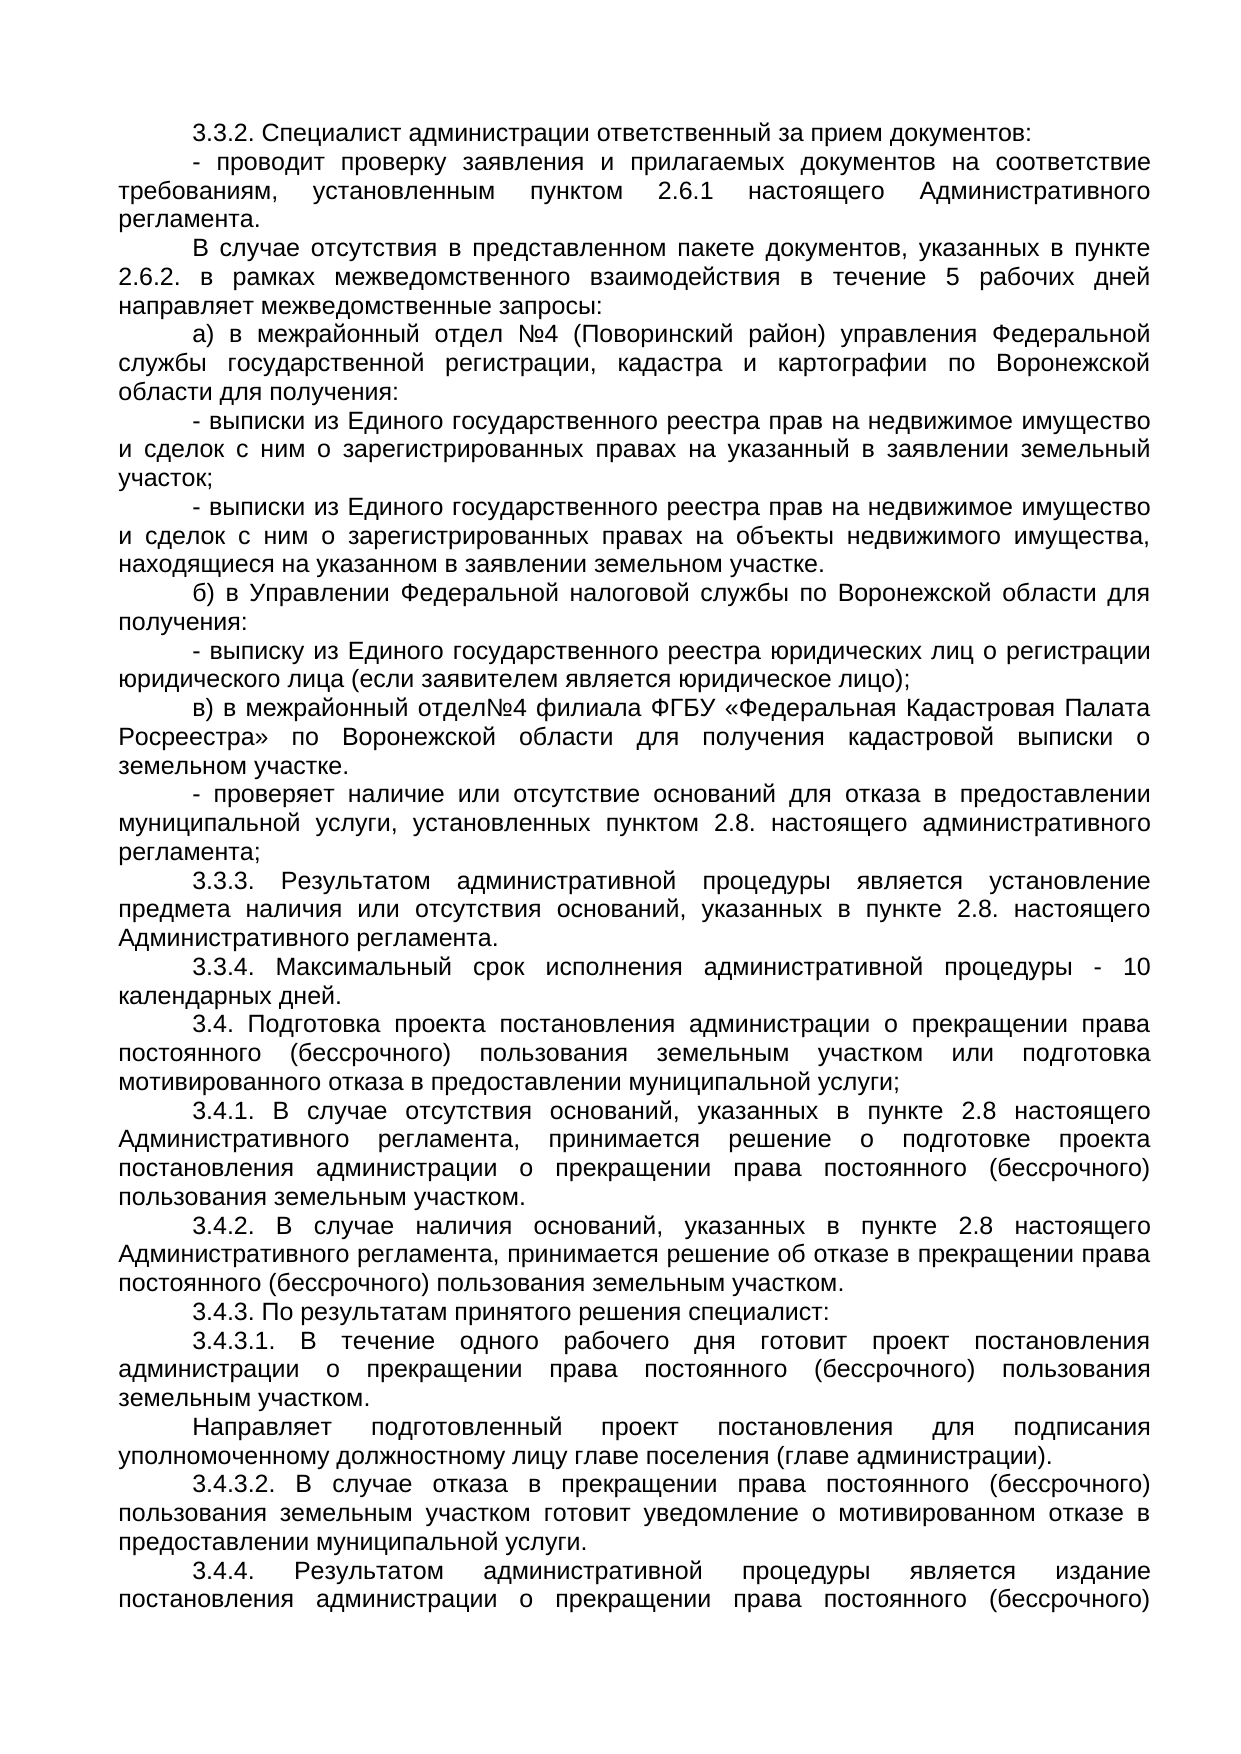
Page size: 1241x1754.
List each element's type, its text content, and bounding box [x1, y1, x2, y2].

text - выписки из Единого государственного реестра прав на недвижимое имущество и сделок с ним о зарегистрированных правах на объекты недвижимого имущества, находящиеся на указанном в заявлении земельном участке. [118, 492, 1152, 578]
text - выписки из Единого государственного реестра прав на недвижимое имущество и сделок с ним о зарегистрированных правах на указанный в заявлении земельный участок; [118, 406, 1152, 492]
text - проводит проверку заявления и прилагаемых документов на соответствие требованиям, установленным пунктом 2.6.1 настоящего Административного регламента. [118, 147, 1152, 233]
text Направляет подготовленный проект постановления для подписания уполномоченному должностному лицу главе поселения (главе администрации). [118, 1412, 1152, 1469]
text в) в межрайонный отдел№4 филиала ФГБУ «Федеральная Кадастровая Палата Росреестра» по Воронежской области для получения кадастровой выписки о земельном участке. [118, 693, 1152, 779]
text - проверяет наличие или отсутствие оснований для отказа в предоставлении муниципальной услуги, установленных пунктом 2.8. настоящего административного регламента; [118, 779, 1152, 866]
text а) в межрайонный отдел №4 (Поворинский район) управления Федеральной службы государственной регистрации, кадастра и картографии по Воронежской области для получения: [118, 319, 1152, 406]
text б) в Управлении Федеральной налоговой службы по Воронежской области для получения: [118, 578, 1152, 636]
text 3.3.2. Специалист администрации ответственный за прием документов: [118, 118, 1152, 147]
text - выписку из Единого государственного реестра юридических лиц о регистрации юридического лица (если заявителем является юридическое лицо); [118, 636, 1152, 693]
text 3.3.4. Максимальный срок исполнения административной процедуры - 10 календарных дней. [118, 952, 1152, 1009]
text 3.4.3.2. В случае отказа в прекращении права постоянного (бессрочного) пользования земельным участком готовит уведомление о мотивированном отказе в предоставлении муниципальной услуги. [118, 1469, 1152, 1556]
text 3.3.3. Результатом административной процедуры является установление предмета наличия или отсутствия оснований, указанных в пункте 2.8. настоящего Административного регламента. [118, 866, 1152, 952]
text 3.4.3.1. В течение одного рабочего дня готовит проект постановления администрации о прекращении права постоянного (бессрочного) пользования земельным участком. [118, 1326, 1152, 1412]
text 3.4.3. По результатам принятого решения специалист: [118, 1297, 1152, 1326]
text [118, 1556, 1152, 1613]
text 3.4. Подготовка проекта постановления администрации о прекращении права постоянного (бессрочного) пользования земельным участком или подготовка мотивированного отказа в предоставлении муниципальной услуги; [118, 1009, 1152, 1096]
text 3.4.1. В случае отсутствия оснований, указанных в пункте 2.8 настоящего Административного регламента, принимается решение о подготовке проекта постановления администрации о прекращении права постоянного (бессрочного) пользования земельным участком. [118, 1096, 1152, 1211]
text В случае отсутствия в представленном пакете документов, указанных в пункте 2.6.2. в рамках межведомственного взаимодействия в течение 5 рабочих дней направляет межведомственные запросы: [118, 233, 1152, 319]
text 3.4.2. В случае наличия оснований, указанных в пункте 2.8 настоящего Административного регламента, принимается решение об отказе в прекращении права постоянного (бессрочного) пользования земельным участком. [118, 1211, 1152, 1297]
